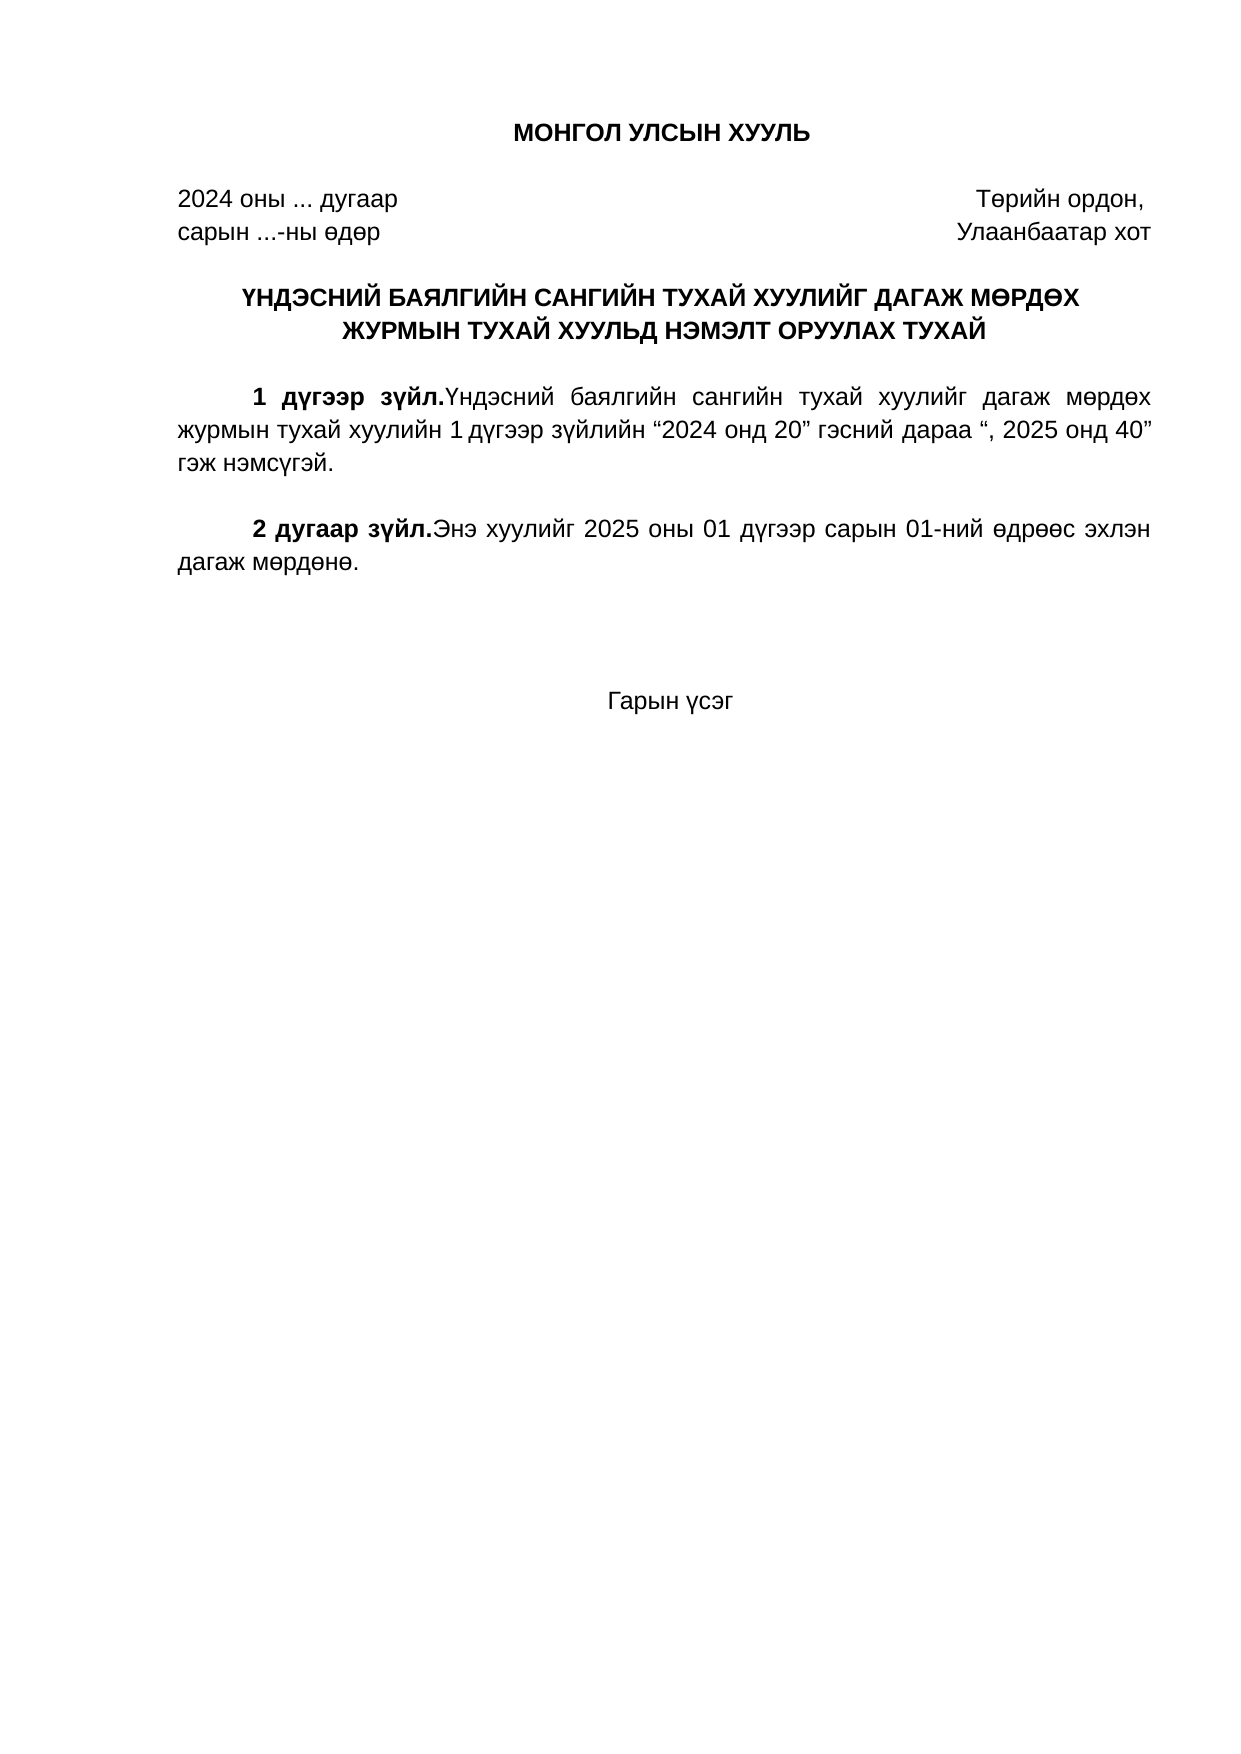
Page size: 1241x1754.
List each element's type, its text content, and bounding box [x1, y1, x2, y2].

text 1 дүгээр зүйл.Үндэсний баялгийн сангийн тухай хуулийг дагаж мөрдөх журмын тухай хуулийн 1 дүгээр зүйлийн “2024 онд 20” гэсний дараа “, 2025 онд 40” гэж нэмсүгэй. [177, 382, 1152, 477]
text МОНГОЛ УЛСЫН ХУУЛЬ [177, 118, 1152, 147]
text 2 дугаар зүйл.Энэ хуулийг 2025 оны 01 дүгээр сарын 01-ний өдрөөс эхлэн дагаж мөрдөнө. [177, 514, 1152, 576]
text Гарын үсэг [177, 686, 1152, 714]
text сарын ...-ны өдөр Улаанбаатар хот [177, 217, 1152, 279]
text 2024 оны ... дугаар Төрийн ордон, [177, 184, 1152, 213]
text ҮНДЭСНИЙ БАЯЛГИЙН САНГИЙН ТУХАЙ ХУУЛИЙГ ДАГАЖ МӨРДӨХ ЖУРМЫН ТУХАЙ ХУУЛЬД НЭМЭЛТ ОРУУЛАХ ТУХАЙ [177, 283, 1152, 345]
